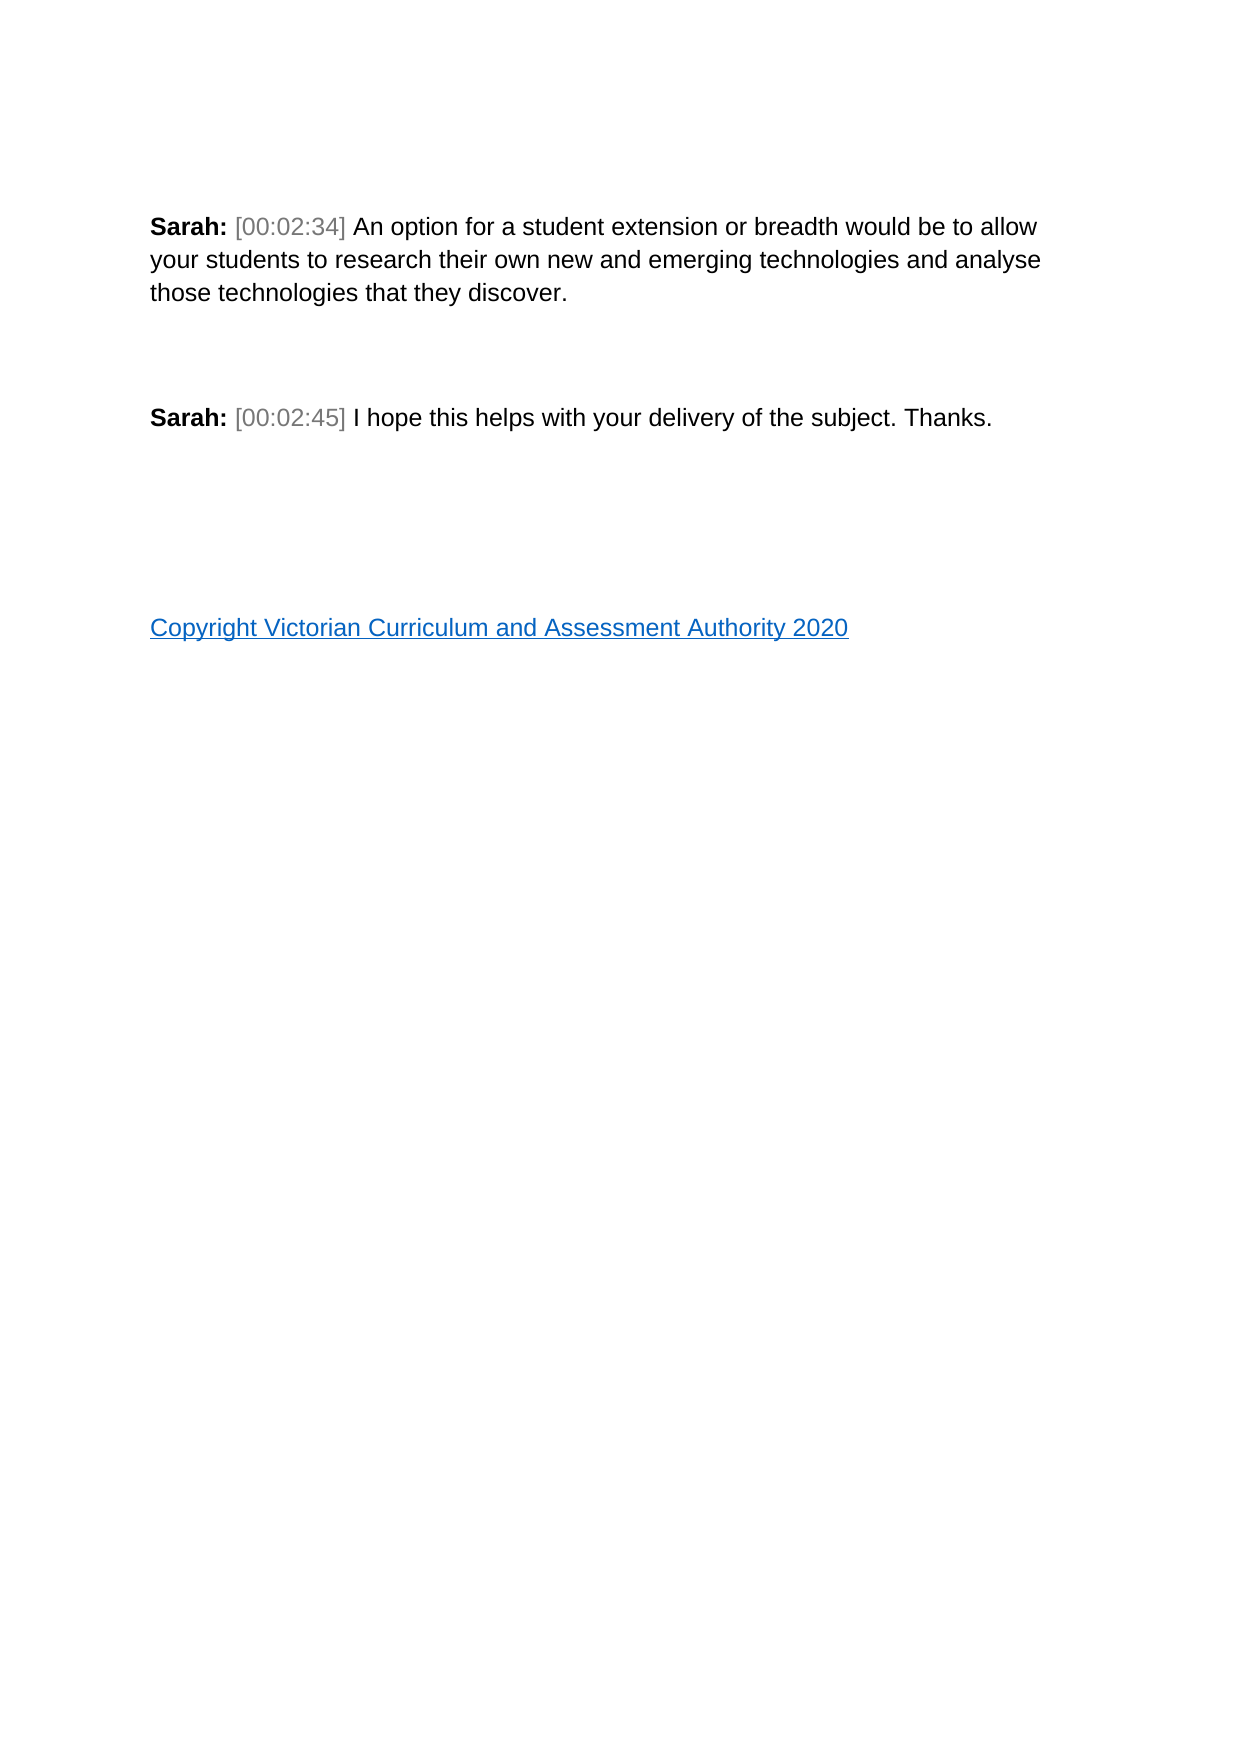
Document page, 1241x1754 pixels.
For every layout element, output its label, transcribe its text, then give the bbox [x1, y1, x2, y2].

text Sarah: [00:02:45] I hope this helps with your delivery of the subject. Thanks. [150, 403, 1090, 431]
text Copyright Victorian Curriculum and Assessment Authority 2020 [150, 613, 1090, 642]
text Sarah: [00:02:34] An option for a student extension or breadth would be to allow your students to research their own new and emerging technologies and analyse those technologies that they discover. [150, 212, 1090, 307]
